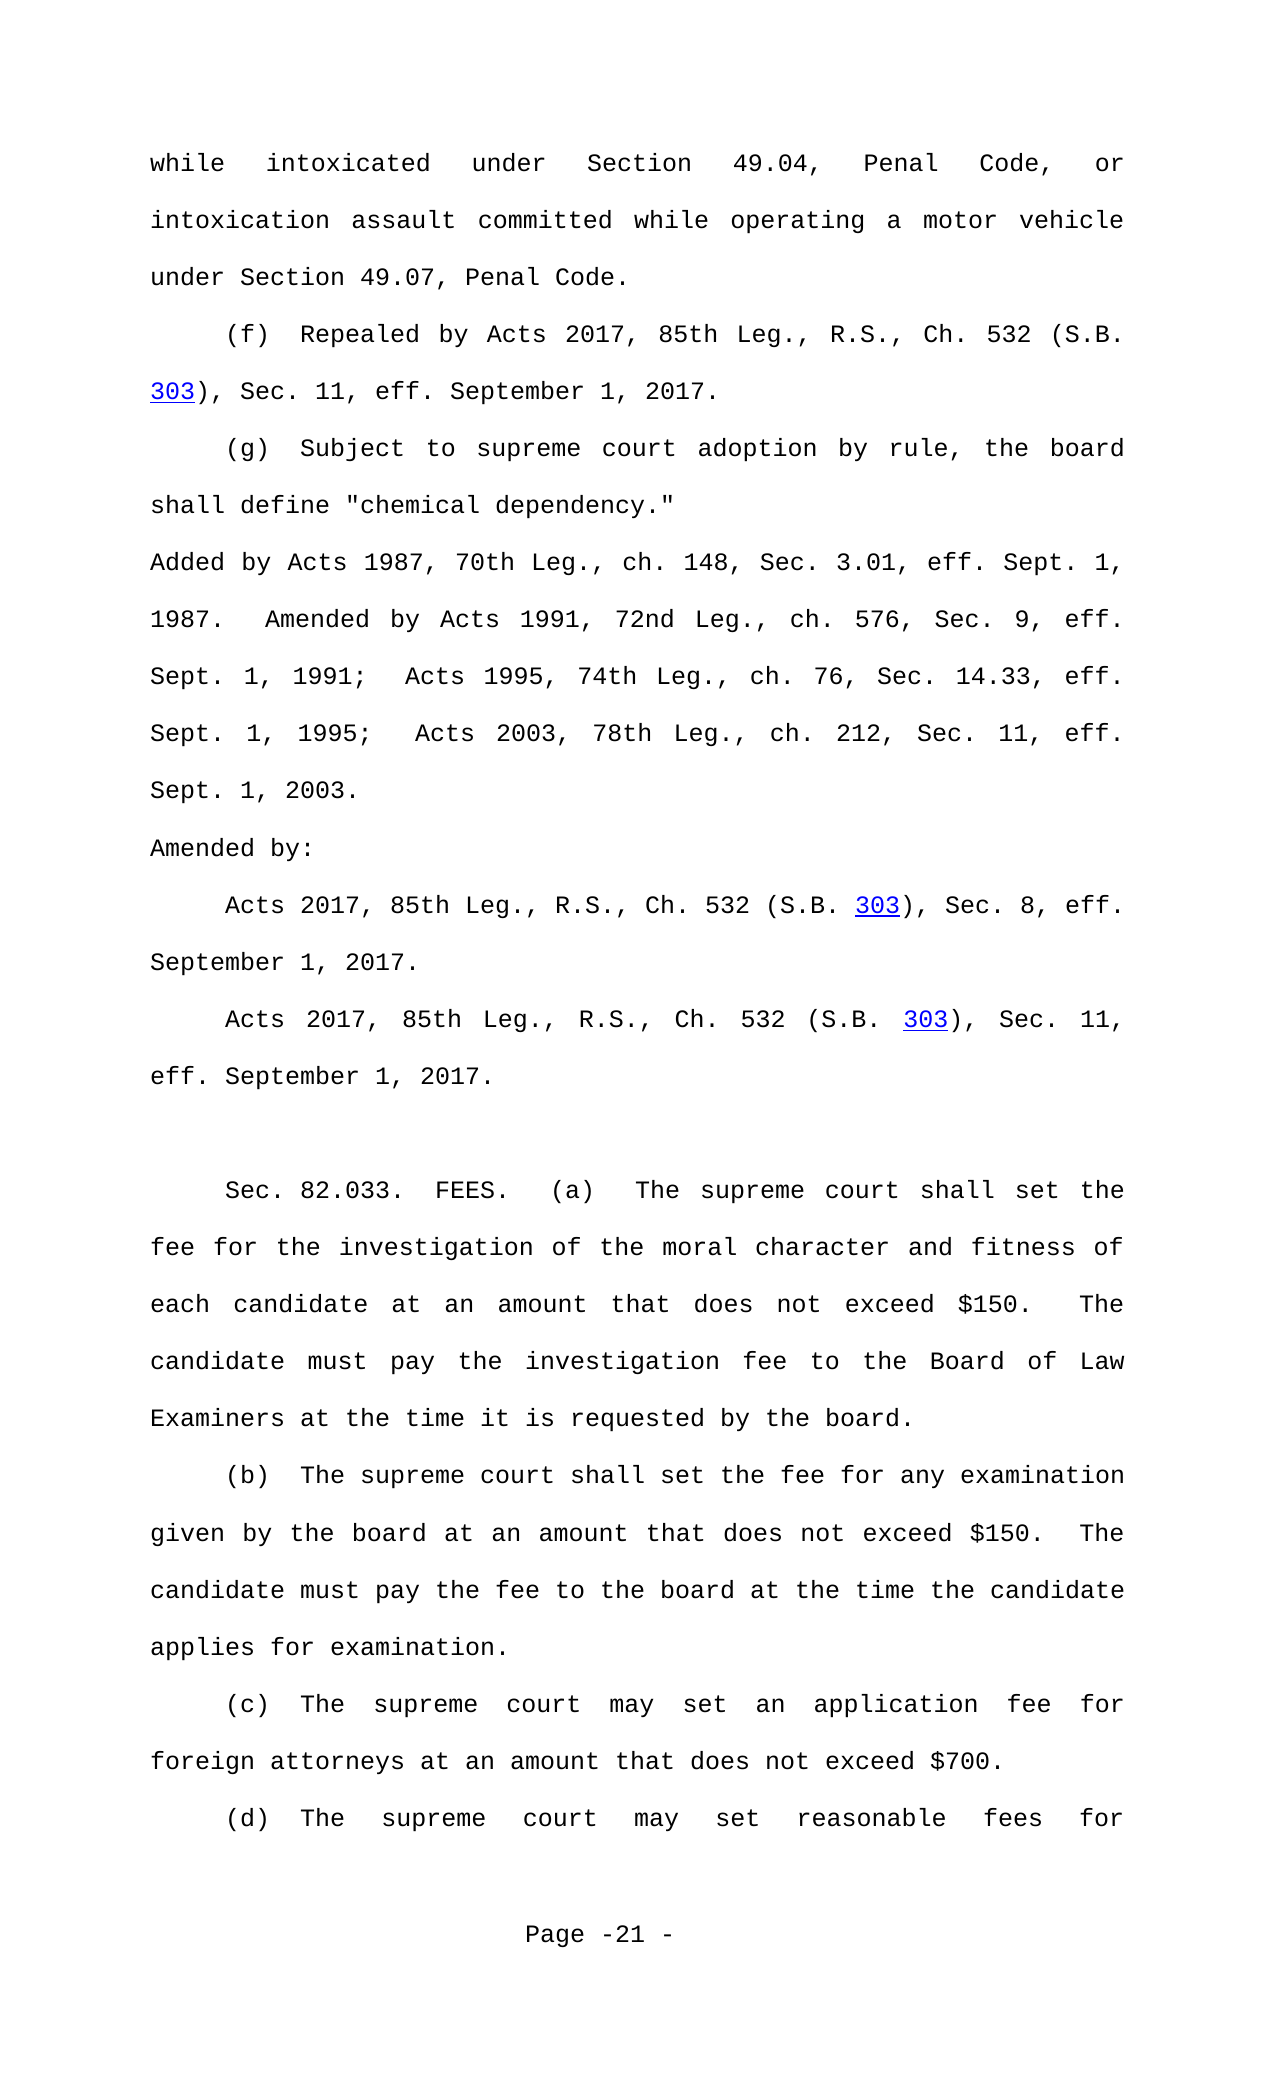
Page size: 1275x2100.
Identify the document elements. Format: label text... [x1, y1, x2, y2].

text Added by Acts 1987, 70th Leg., ch. 148, Sec. 3.01, eff. Sept. 1, 1987. Amended by Acts 1991, 72nd Leg., ch. 576, Sec. 9, eff. Sept. 1, 1991; Acts 1995, 74th Leg., ch. 76, Sec. 14.33, eff. Sept. 1, 1995; Acts 2003, 78th Leg., ch. 212, Sec. 11, eff. Sept. 1, 2003. [150, 549, 1125, 806]
text (f) Repealed by Acts 2017, 85th Leg., R.S., Ch. 532 (S.B. 303), Sec. 11, eff. September 1, 2017. [150, 321, 1125, 407]
text (g) Subject to supreme court adoption by rule, the board shall define "chemical dependency." [150, 435, 1125, 521]
text Amended by: [150, 835, 1125, 863]
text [150, 150, 1125, 293]
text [150, 1805, 1125, 1834]
text Acts 2017, 85th Leg., R.S., Ch. 532 (S.B. 303), Sec. 8, eff. September 1, 2017. [150, 892, 1125, 978]
text (b) The supreme court shall set the fee for any examination given by the board at an amount that does not exceed $150. The candidate must pay the fee to the board at the time the candidate applies for examination. [150, 1463, 1125, 1663]
text Acts 2017, 85th Leg., R.S., Ch. 532 (S.B. 303), Sec. 11, eff. September 1, 2017. [150, 1006, 1125, 1092]
text Sec. 82.033. FEES. (a) The supreme court shall set the fee for the investigation of the moral character and fitness of each candidate at an amount that does not exceed $150. The candidate must pay the investigation fee to the Board of Law Examiners at the time it is requested by the board. [150, 1177, 1125, 1434]
text (c) The supreme court may set an application fee for foreign attorneys at an amount that does not exceed $700. [150, 1691, 1125, 1777]
